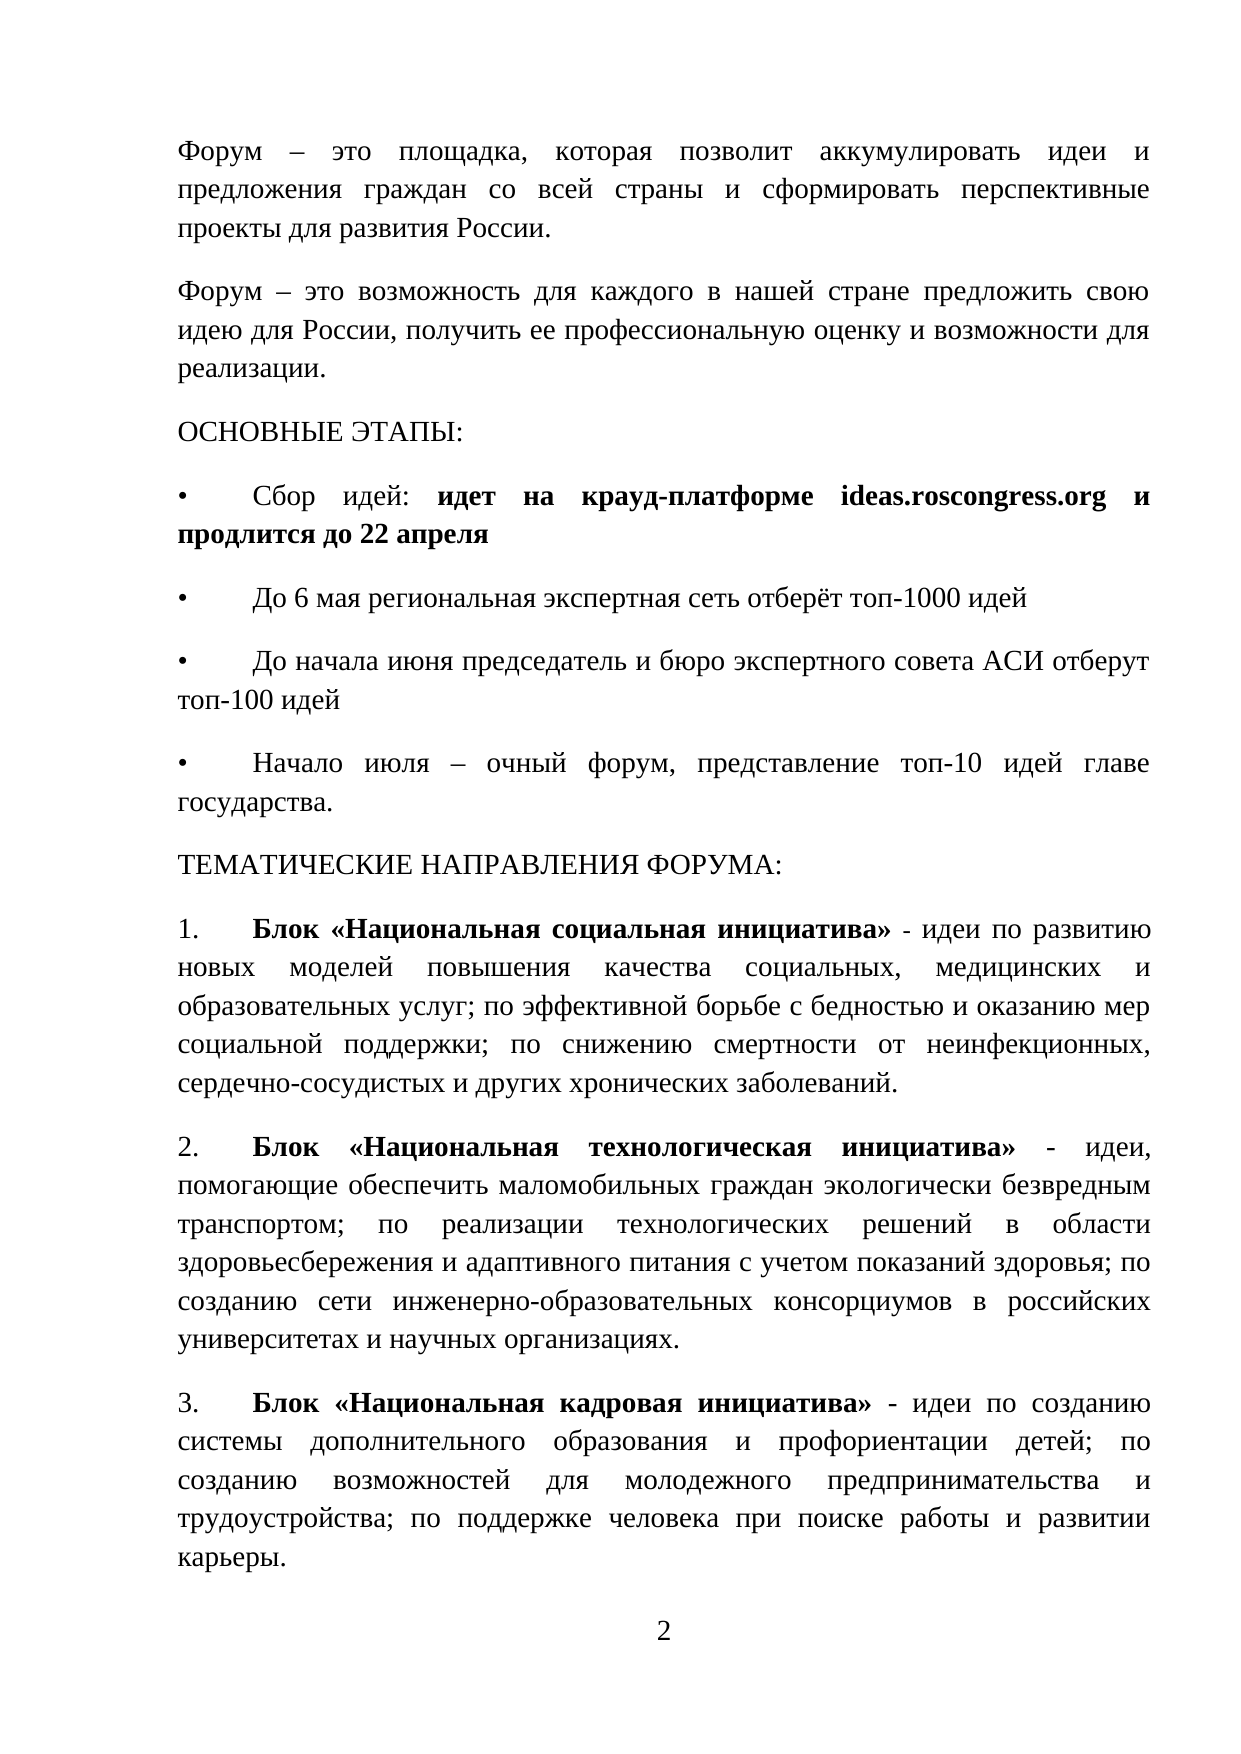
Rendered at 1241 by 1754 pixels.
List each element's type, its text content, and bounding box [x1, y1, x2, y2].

list Блок «Национальная технологическая инициатива» - идеи, помогающие обеспечить маломобильных граждан экологически безвредным транспортом; по реализации технологических решений в области здоровьесбережения и адаптивного питания с учетом показаний здоровья; по созданию сети инженерно-образовательных консорциумов в российских университетах и научных организациях. [177, 1129, 1152, 1355]
text • До 6 мая региональная экспертная сеть отберёт топ-1000 идей [177, 580, 1151, 613]
text ТЕМАТИЧЕСКИЕ НАПРАВЛЕНИЯ ФОРУМА: [177, 847, 1151, 881]
list Блок «Национальная кадровая инициатива» - идеи по созданию системы дополнительного образования и профориентации детей; по созданию возможностей для молодежного предпринимательства и трудоустройства; по поддержке человека при поиске работы и развитии карьеры. [177, 1385, 1152, 1573]
text • Cбор идей: идет на крауд-платформе ideas.roscongress.org и продлится до 22 апреля [177, 478, 1151, 550]
text • До начала июня председатель и бюро экспертного совета АСИ отберут топ-100 идей [177, 643, 1151, 715]
text Форум – это площадка, которая позволит аккумулировать идеи и предложения граждан со всей страны и сформировать перспективные проекты для развития России. [177, 133, 1151, 243]
list Блок «Национальная социальная инициатива» - идеи по развитию новых моделей повышения качества социальных, медицинских и образовательных услуг; по эффективной борьбе с бедностью и оказанию мер социальной поддержки; по снижению смертности от неинфекционных, сердечно-сосудистых и других хронических заболеваний. [177, 911, 1152, 1099]
text • Начало июля – очный форум, представление топ-10 идей главе государства. [177, 745, 1151, 817]
text ОСНОВНЫЕ ЭТАПЫ: [177, 414, 1151, 448]
text Форум – это возможность для каждого в нашей стране предложить свою идею для России, получить ее профессиональную оценку и возможности для реализации. [177, 273, 1151, 384]
